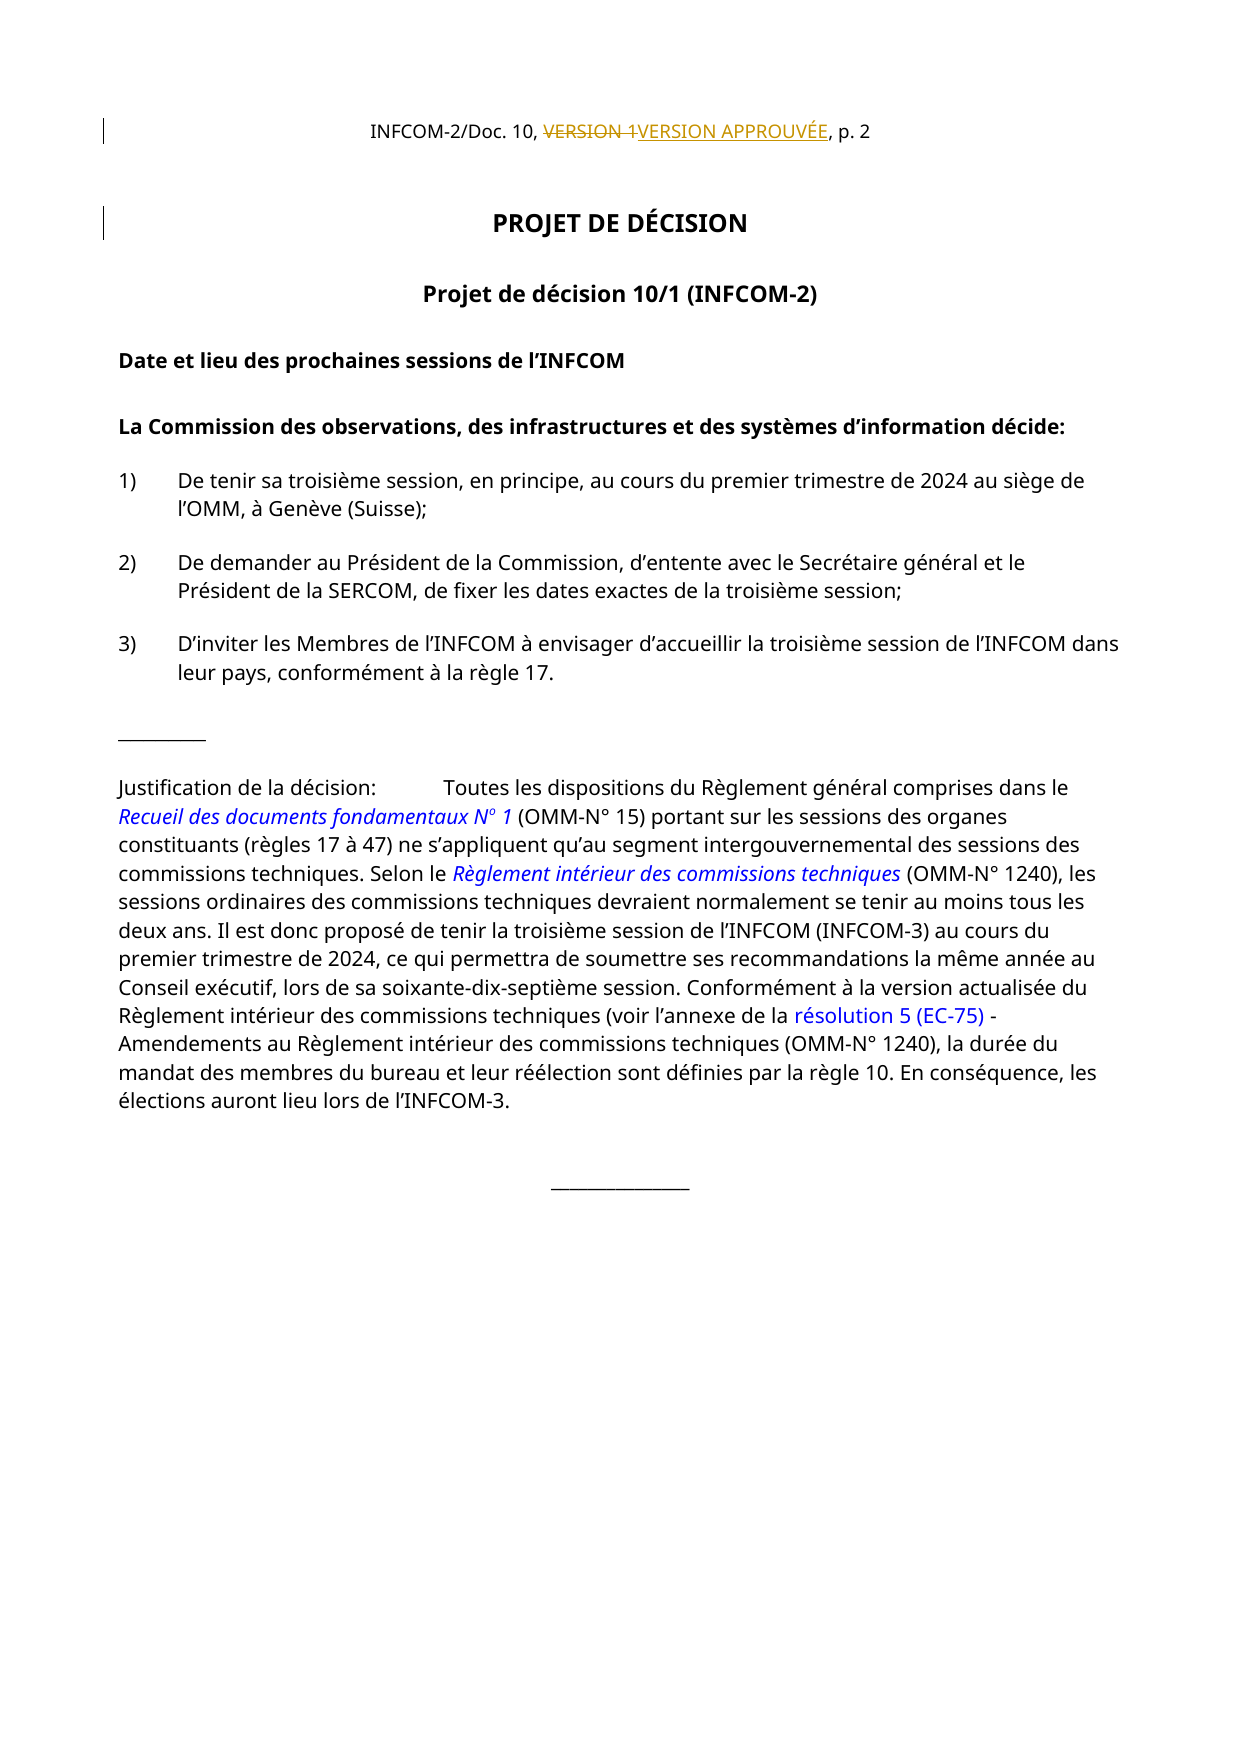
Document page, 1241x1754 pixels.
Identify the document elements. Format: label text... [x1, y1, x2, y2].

text PROJET DE DÉCISION [118, 206, 1122, 240]
text _______________ [118, 1165, 1122, 1193]
text 1) De tenir sa troisième session, en principe, au cours du premier trimestre de 2024 au siège de l’OMM, à Genève (Suisse); [118, 466, 1122, 523]
subtitle Date et lieu des prochaines sessions de l’INFCOM [118, 346, 1122, 375]
subtitle Projet de décision 10/1 (INFCOM-2) [118, 278, 1122, 309]
text Justification de la décision: Toutes les dispositions du Règlement général comprises dans le Recueil des documents fondamentaux No 1 (OMM-N° 15) portant sur les sessions des organes constituants (règles 17 à 47) ne s’appliquent qu’au segment intergouvernemental des sessions des commissions techniques. Selon le Règlement intérieur des commissions techniques (OMM-N° 1240), les sessions ordinaires des commissions techniques devraient normalement se tenir au moins tous les deux ans. Il est donc proposé de tenir la troisième session de l’INFCOM (INFCOM-3) au cours du premier trimestre de 2024, ce qui permettra de soumettre ses recommandations la même année au Conseil exécutif, lors de sa soixante-dix-septième session. Conformément à la version actualisée du Règlement intérieur des commissions techniques (voir l’annexe de la résolution 5 (EC-75) - Amendements au Règlement intérieur des commissions techniques (OMM-N° 1240), la durée du mandat des membres du bureau et leur réélection sont définies par la règle 10. En conséquence, les élections auront lieu lors de l’INFCOM-3. [118, 773, 1122, 1115]
text _______ [118, 716, 1122, 744]
text La Commission des observations, des infrastructures et des systèmes d’information décide: [118, 412, 1122, 441]
text 3) D’inviter les Membres de l’INFCOM à envisager d’accueillir la troisième session de l’INFCOM dans leur pays, conformément à la règle 17. [118, 629, 1122, 686]
text 2) De demander au Président de la Commission, d’entente avec le Secrétaire général et le Président de la SERCOM, de fixer les dates exactes de la troisième session; [118, 548, 1122, 604]
